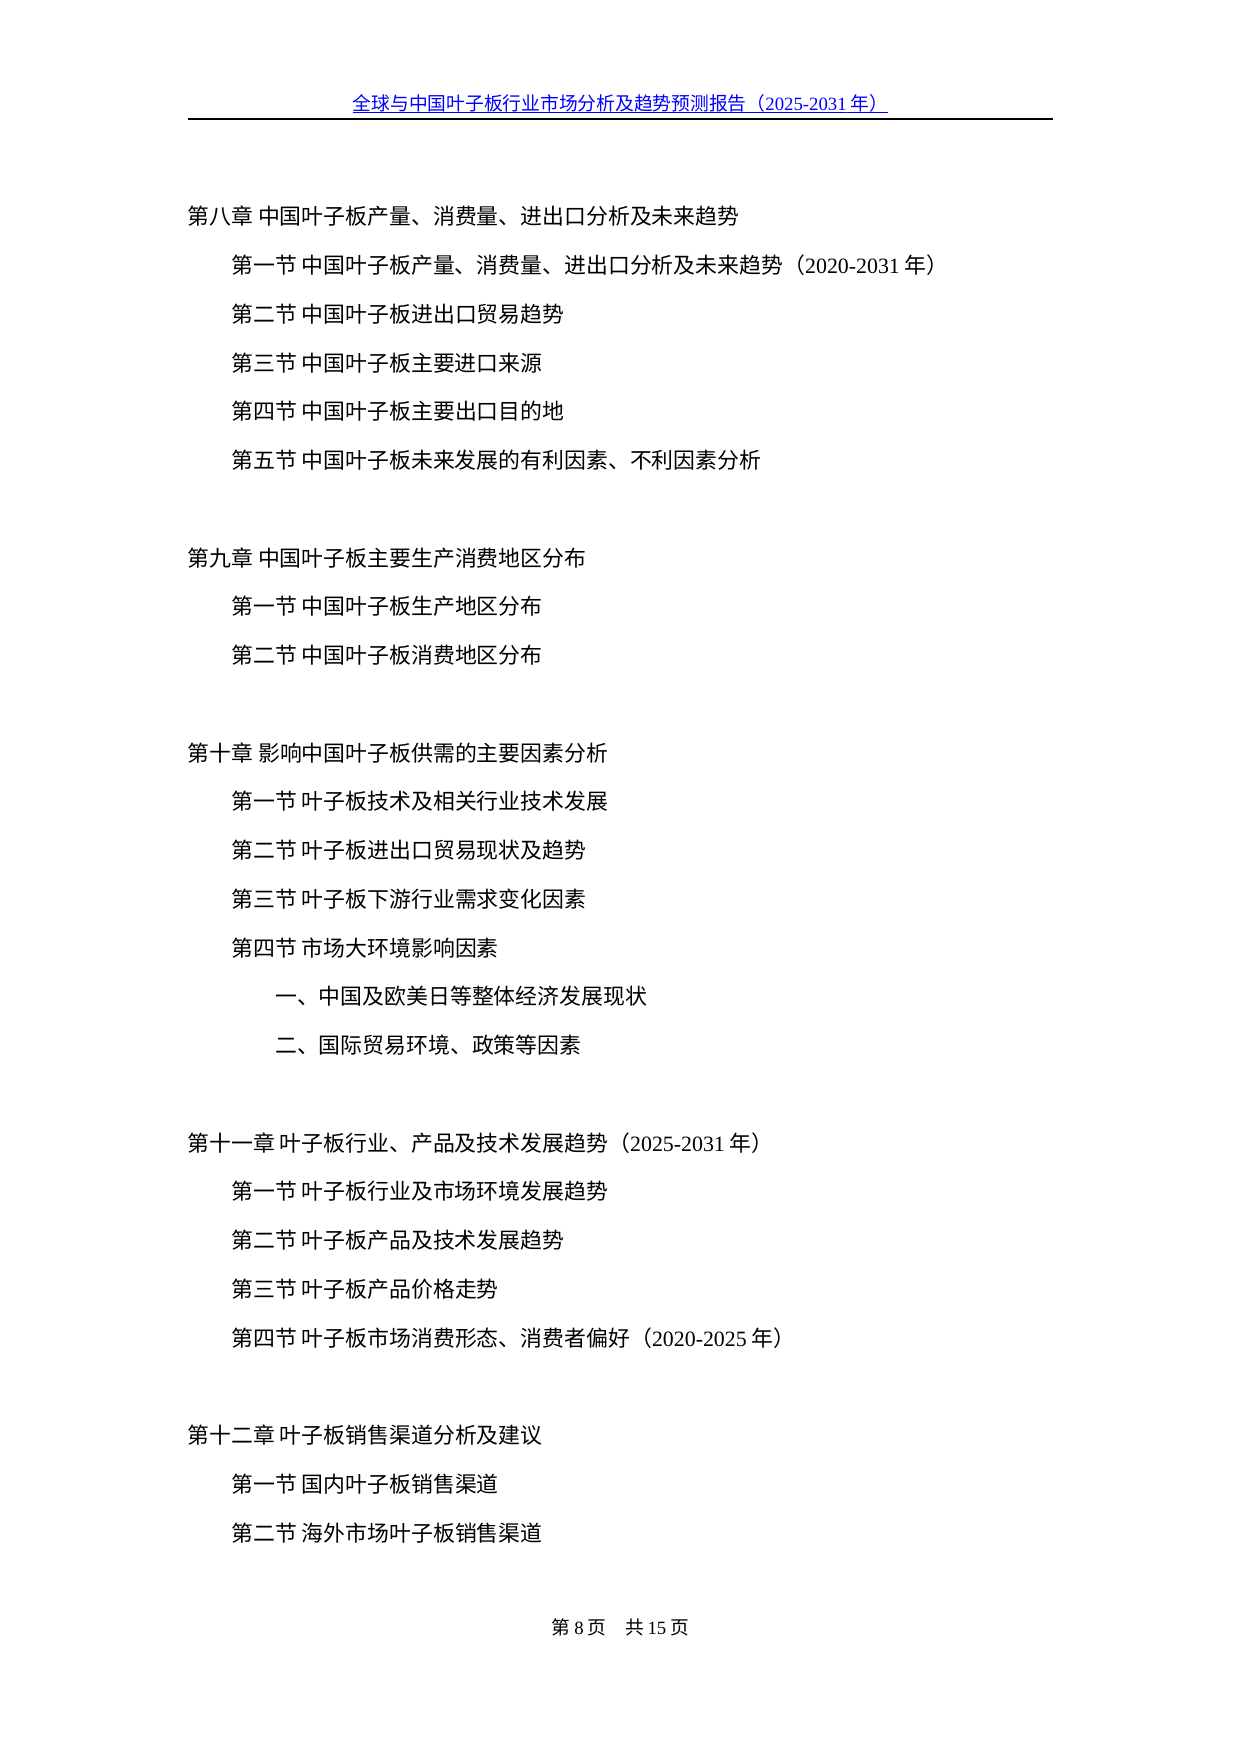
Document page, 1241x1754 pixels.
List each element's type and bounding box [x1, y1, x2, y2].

text [187, 150, 1053, 1548]
